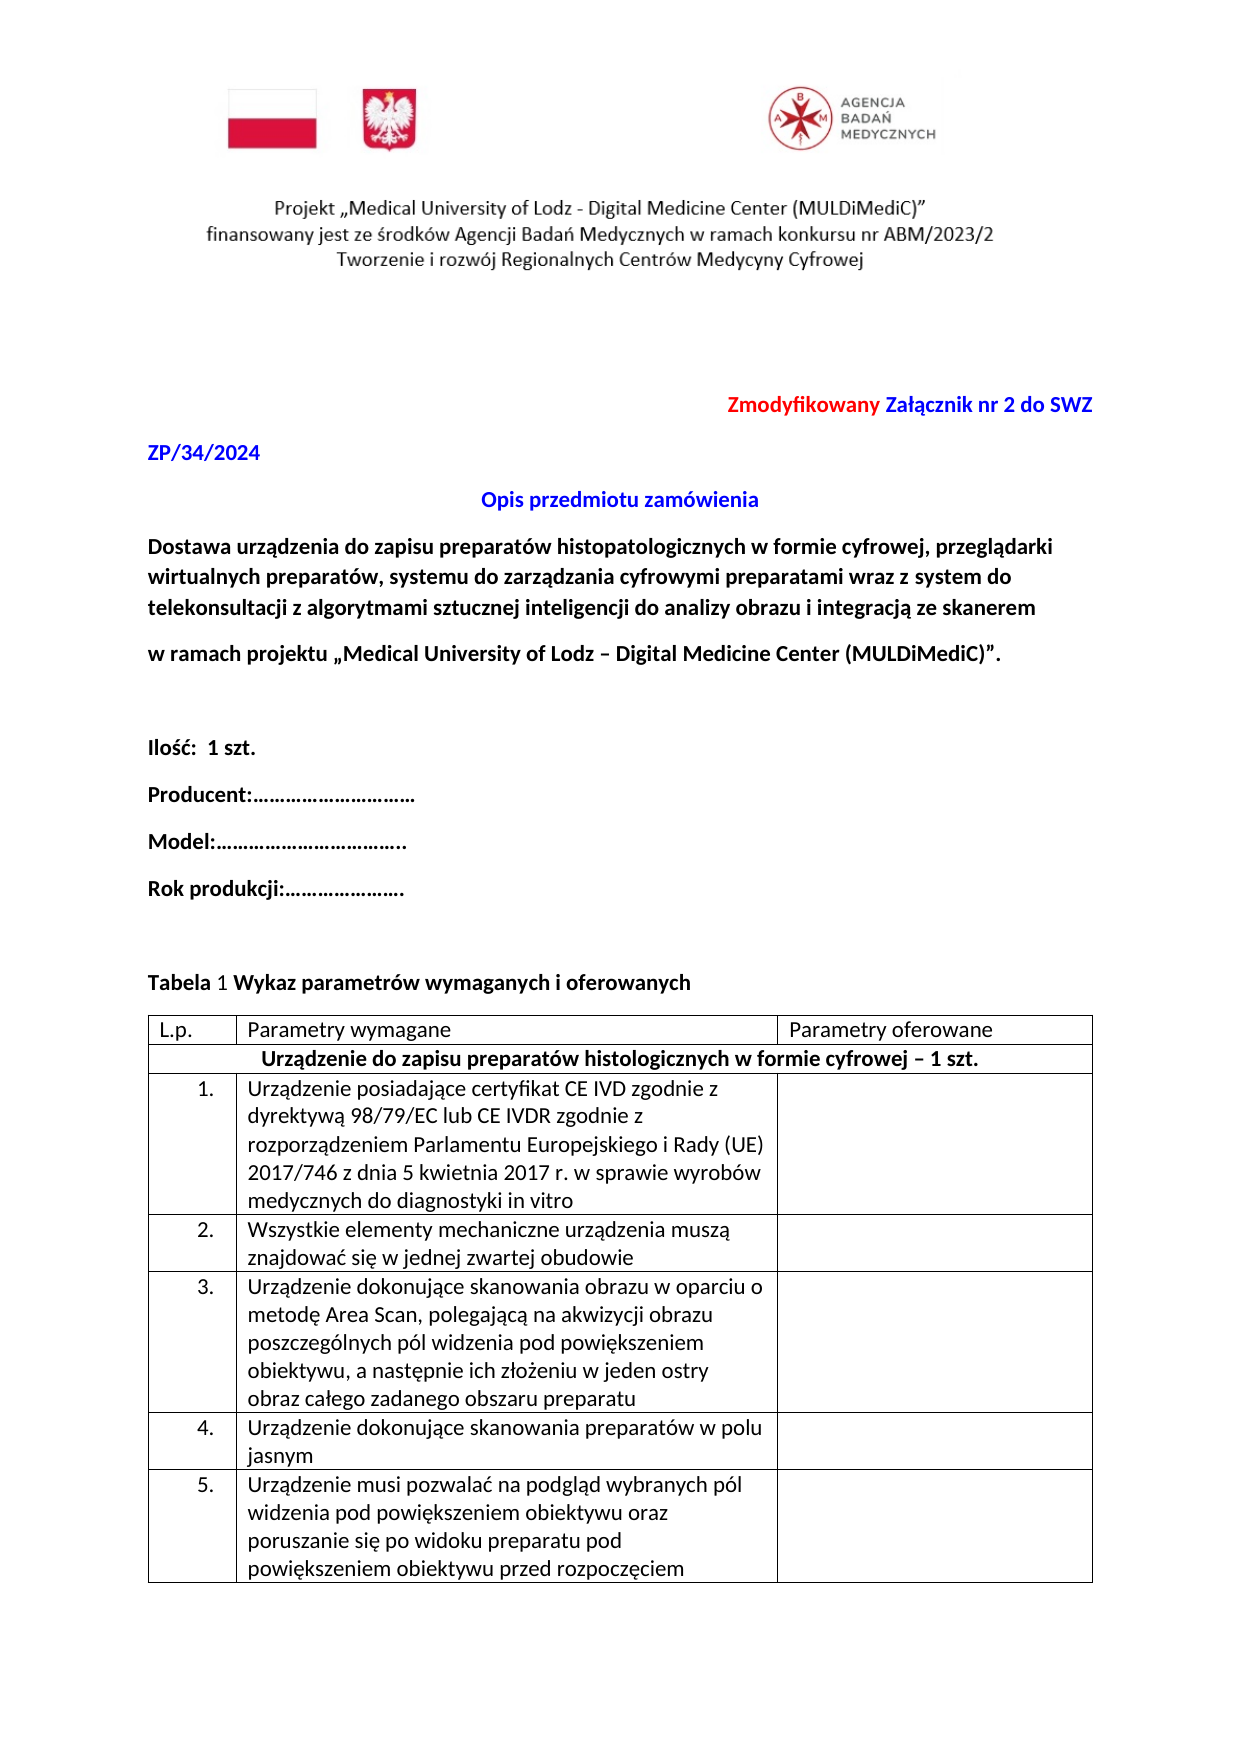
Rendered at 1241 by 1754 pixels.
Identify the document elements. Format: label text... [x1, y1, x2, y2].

table_cell Urządzenie do zapisu preparatów histologicznych w formie cyfrowej – 1 szt. [149, 1045, 1092, 1073]
text Dostawa urządzenia do zapisu preparatów histopatologicznych w formie cyfrowej, przeglądarki wirtualnych preparatów, systemu do zarządzania cyfrowymi preparatami wraz z system do telekonsultacji z algorytmami sztucznej inteligencji do analizy obrazu i integracją ze skanerem [148, 532, 1093, 621]
table_cell Wszystkie elementy mechaniczne urządzenia muszą znajdować się w jednej zwartej obudowie [237, 1215, 777, 1271]
text Producent:………………………… [148, 780, 1093, 808]
table_cell [149, 1413, 236, 1469]
text Ilość: 1 szt. [148, 733, 1093, 761]
table_header Parametry wymagane [237, 1016, 777, 1043]
table_cell [778, 1215, 1092, 1271]
table_cell [778, 1272, 1092, 1412]
text Zmodyfikowany Załącznik nr 2 do SWZ [148, 390, 1093, 418]
picture [147, 44, 1048, 289]
table_header L.p. [149, 1016, 236, 1043]
table_cell [149, 1215, 236, 1271]
table_cell [778, 1074, 1092, 1214]
table_cell Urządzenie dokonujące skanowania preparatów w polu jasnym [237, 1413, 777, 1469]
table_cell [778, 1470, 1092, 1582]
table_cell [149, 1272, 236, 1412]
text Model:…………………………….. [148, 827, 1093, 855]
table_cell Urządzenie dokonujące skanowania obrazu w oparciu o metodę Area Scan, polegającą na akwizycji obrazu poszczególnych pól widzenia pod powiększeniem obiektywu, a następnie ich złożeniu w jeden ostry obraz całego zadanego obszaru preparatu [237, 1272, 777, 1412]
table_cell Urządzenie posiadające certyfikat CE IVD zgodnie z dyrektywą 98/79/EC lub CE IVDR zgodnie z rozporządzeniem Parlamentu Europejskiego i Rady (UE) 2017/746 z dnia 5 kwietnia 2017 r. w sprawie wyrobów medycznych do diagnostyki in vitro [237, 1074, 777, 1214]
table_cell [149, 1074, 236, 1214]
table_header Parametry oferowane [778, 1016, 1092, 1043]
text Opis przedmiotu zamówienia [148, 485, 1093, 513]
text ZP/34/2024 [148, 438, 1093, 466]
text Tabela 1 Wykaz parametrów wymaganych i oferowanych [148, 968, 1093, 996]
table_cell [778, 1413, 1092, 1469]
text Rok produkcji:…………………. [148, 874, 1093, 902]
text w ramach projektu „Medical University of Lodz – Digital Medicine Center (MULDiMediC)”. [148, 639, 1093, 667]
table_cell [149, 1470, 236, 1582]
